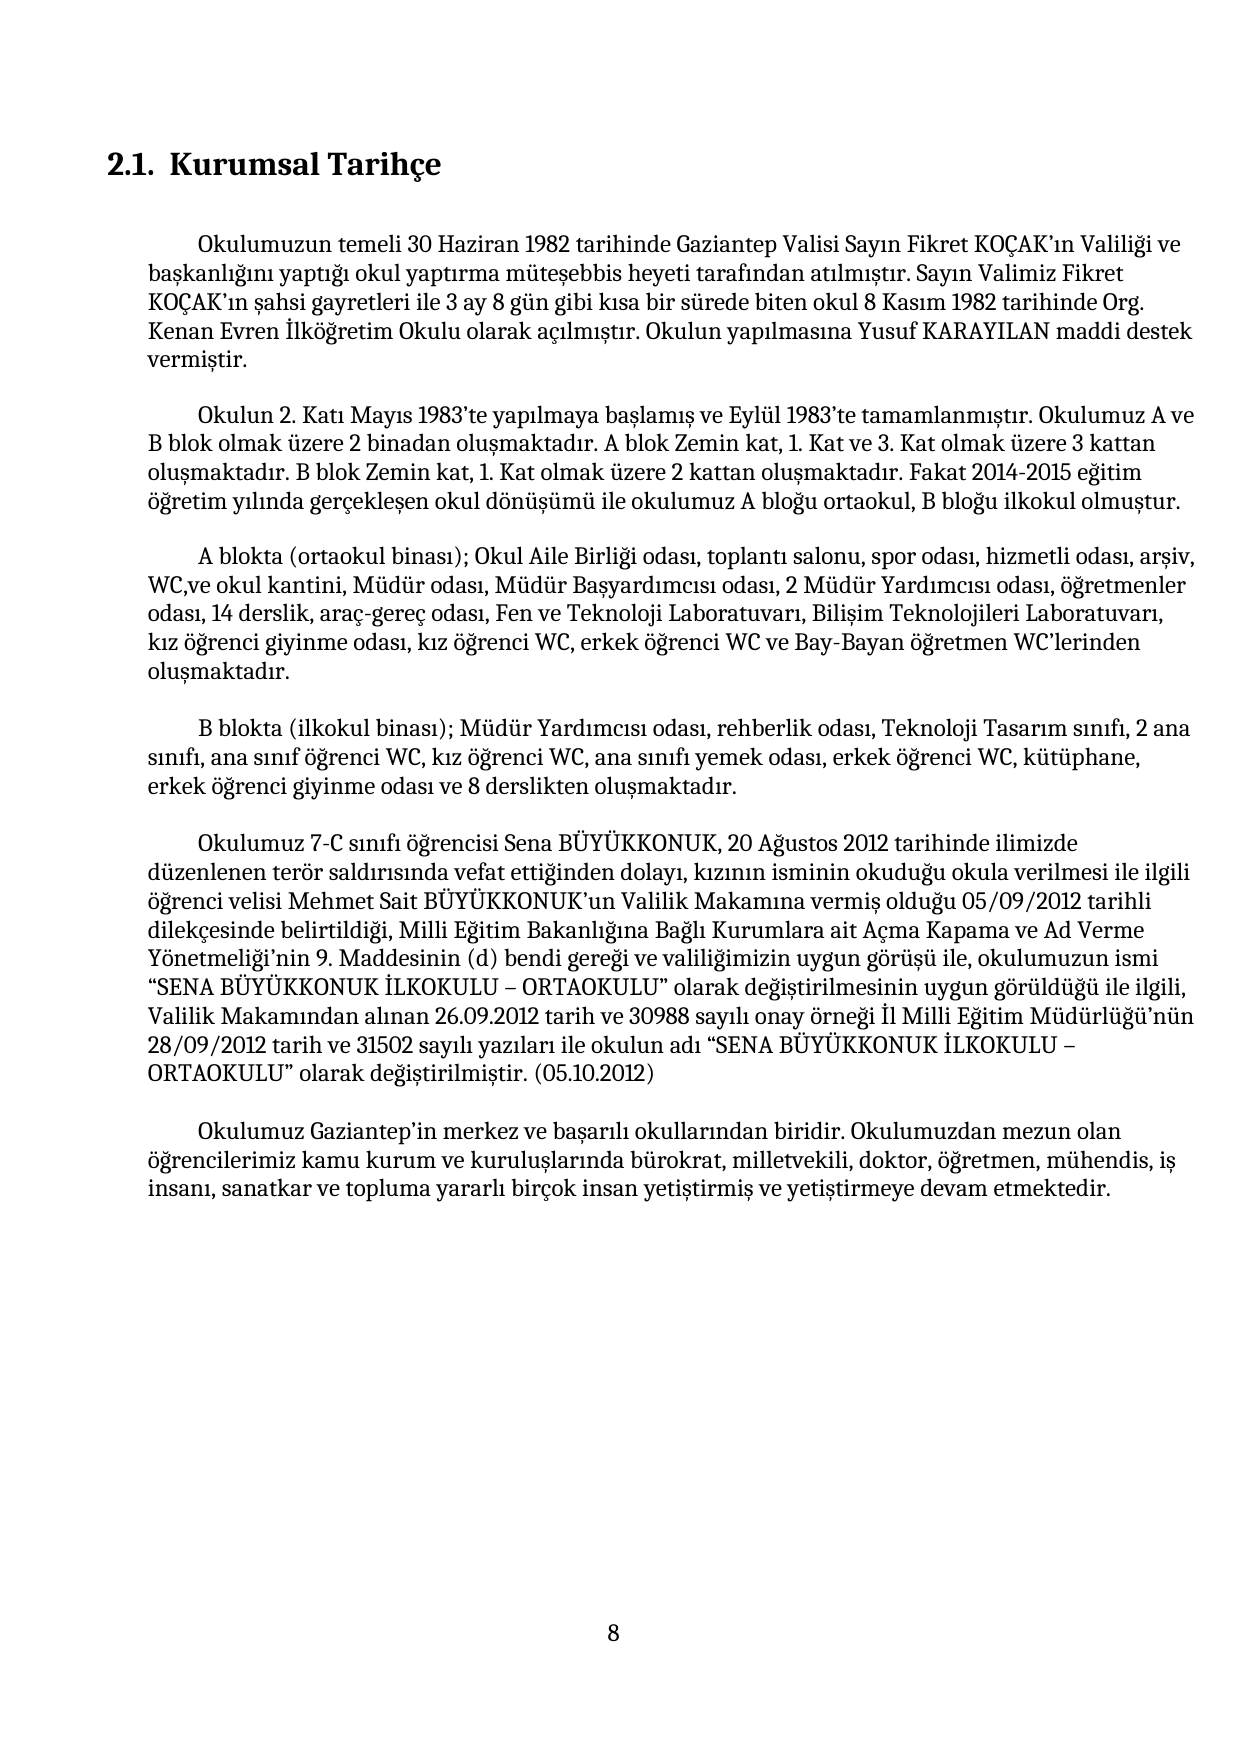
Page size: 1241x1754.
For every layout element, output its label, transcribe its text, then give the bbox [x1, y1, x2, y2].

text Okulumuzun temeli 30 Haziran 1982 tarihinde Gaziantep Valisi Sayın Fikret KOÇAK’ın Valiliği ve başkanlığını yaptığı okul yaptırma müteşebbis heyeti tarafından atılmıştır. Sayın Valimiz Fikret KOÇAK’ın şahsi gayretleri ile 3 ay 8 gün gibi kısa bir sürede biten okul 8 Kasım 1982 tarihinde Org. Kenan Evren İlköğretim Okulu olarak açılmıştır. Okulun yapılmasına Yusuf KARAYILAN maddi destek vermiştir. [148, 230, 1198, 374]
text B blokta (ilkokul binası); Müdür Yardımcısı odası, rehberlik odası, Teknoloji Tasarım sınıfı, 2 ana sınıfı, ana sınıf öğrenci WC, kız öğrenci WC, ana sınıfı yemek odası, erkek öğrenci WC, kütüphane, erkek öğrenci giyinme odası ve 8 derslikten oluşmaktadır. [148, 714, 1198, 801]
text A blokta (ortaokul binası); Okul Aile Birliği odası, toplantı salonu, spor odası, hizmetli odası, arşiv, WC,ve okul kantini, Müdür odası, Müdür Başyardımcısı odası, 2 Müdür Yardımcısı odası, öğretmenler odası, 14 derslik, araç-gereç odası, Fen ve Teknoloji Laboratuvarı, Bilişim Teknolojileri Laboratuvarı, kız öğrenci giyinme odası, kız öğrenci WC, erkek öğrenci WC ve Bay-Bayan öğretmen WC’lerinden oluşmaktadır. [148, 542, 1198, 686]
subtitle Kurumsal Tarihçe [107, 146, 1198, 184]
text Okulun 2. Katı Mayıs 1983’te yapılmaya başlamış ve Eylül 1983’te tamamlanmıştır. Okulumuz A ve B blok olmak üzere 2 binadan oluşmaktadır. A blok Zemin kat, 1. Kat ve 3. Kat olmak üzere 3 kattan oluşmaktadır. B blok Zemin kat, 1. Kat olmak üzere 2 kattan oluşmaktadır. Fakat 2014-2015 eğitim öğretim yılında gerçekleşen okul dönüşümü ile okulumuz A bloğu ortaokul, B bloğu ilkokul olmuştur. [148, 401, 1198, 516]
text Okulumuz 7-C sınıfı öğrencisi Sena BÜYÜKKONUK, 20 Ağustos 2012 tarihinde ilimizde düzenlenen terör saldırısında vefat ettiğinden dolayı, kızının isminin okuduğu okula verilmesi ile ilgili öğrenci velisi Mehmet Sait BÜYÜKKONUK’un Valilik Makamına vermiş olduğu 05/09/2012 tarihli dilekçesinde belirtildiği, Milli Eğitim Bakanlığına Bağlı Kurumlara ait Açma Kapama ve Ad Verme Yönetmeliği’nin 9. Maddesinin (d) bendi gereği ve valiliğimizin uygun görüşü ile, okulumuzun ismi “SENA BÜYÜKKONUK İLKOKULU – ORTAOKULU” olarak değiştirilmesinin uygun görüldüğü ile ilgili, Valilik Makamından alınan 26.09.2012 tarih ve 30988 sayılı onay örneği İl Milli Eğitim Müdürlüğü’nün 28/09/2012 tarih ve 31502 sayılı yazıları ile okulun adı “SENA BÜYÜKKONUK İLKOKULU – ORTAOKULU” olarak değiştirilmiştir. (05.10.2012) [148, 829, 1198, 1088]
text Okulumuz Gaziantep’in merkez ve başarılı okullarından biridir. Okulumuzdan mezun olan öğrencilerimiz kamu kurum ve kuruluşlarında bürokrat, milletvekili, doktor, öğretmen, mühendis, iş insanı, sanatkar ve topluma yararlı birçok insan yetiştirmiş ve yetiştirmeye devam etmektedir. [148, 1117, 1198, 1203]
